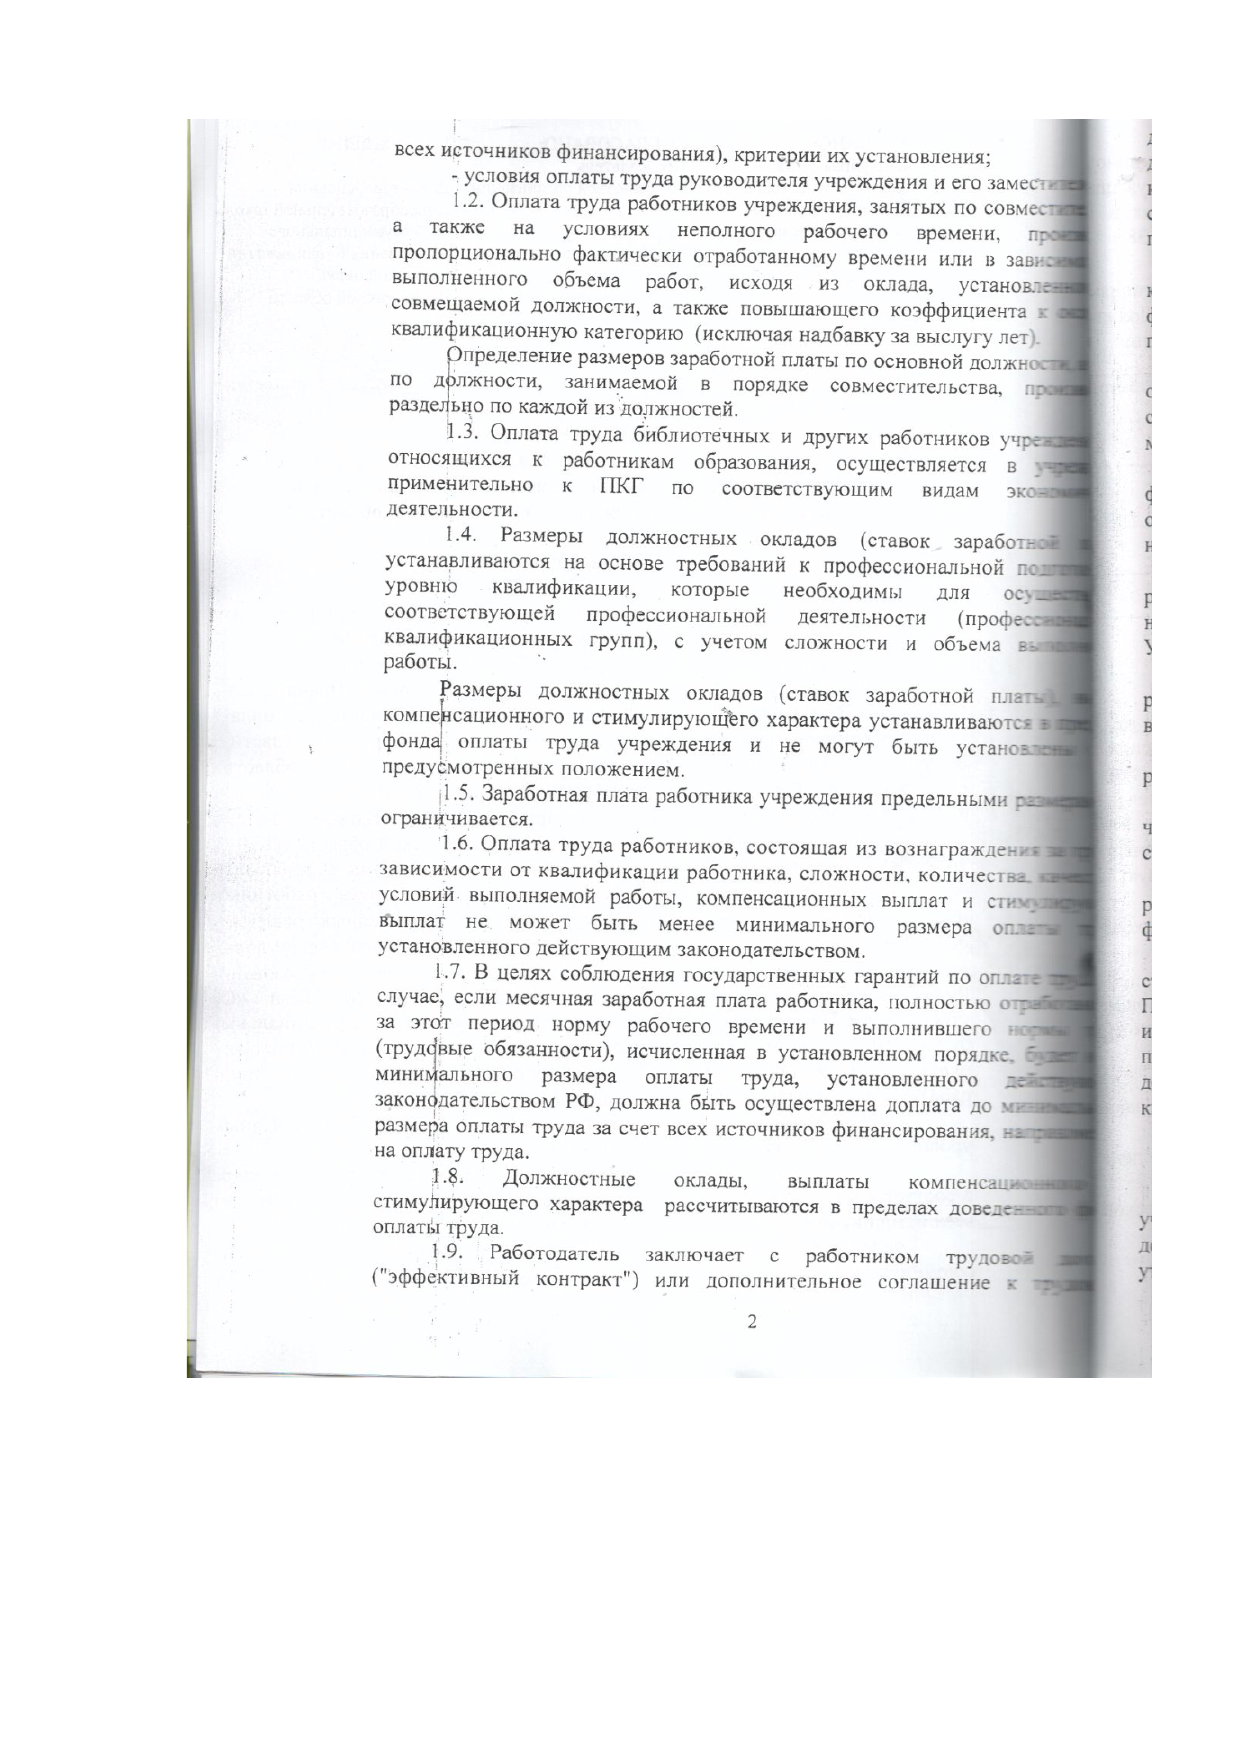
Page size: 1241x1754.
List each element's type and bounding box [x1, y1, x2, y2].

picture [179, 120, 1151, 1377]
